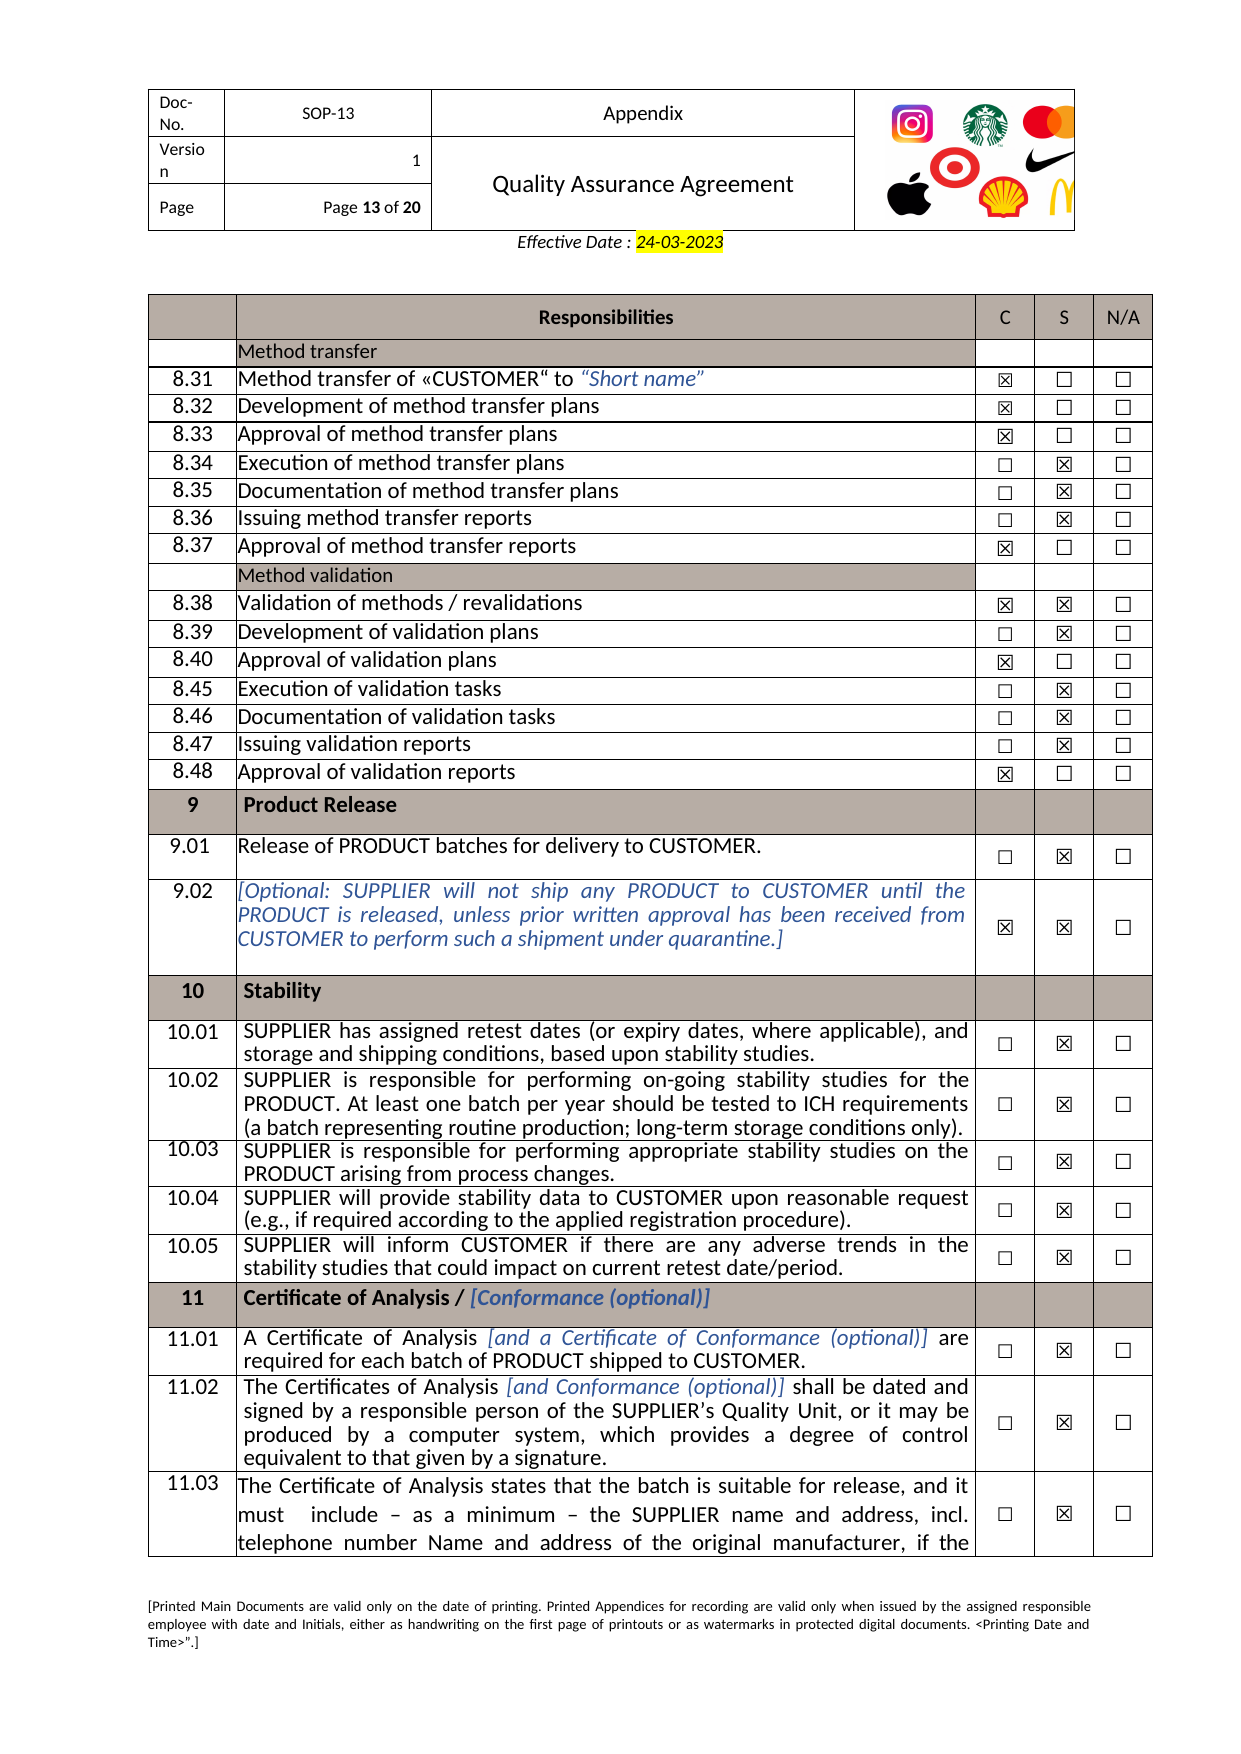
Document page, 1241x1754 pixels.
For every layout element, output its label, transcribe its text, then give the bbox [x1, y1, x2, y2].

table_cell Execution of method transfer plans [237, 452, 975, 478]
table_cell 8.32 [149, 395, 236, 421]
table_cell [976, 534, 1034, 563]
table_cell [1035, 1472, 1093, 1556]
table_cell Approval of validation plans [237, 648, 975, 677]
table_cell SUPPLIER is responsible for performing appropriate stability studies on the PRODUCT arising from process changes. [237, 1141, 975, 1186]
table_cell [1094, 790, 1152, 834]
table_cell 8.40 [149, 648, 236, 677]
table_cell 8.34 [149, 452, 236, 478]
table_cell [976, 1283, 1034, 1327]
table_cell SUPPLIER is responsible for performing on-going stability studies for the PRODUCT. At least one batch per year should be tested to ICH requirements (a batch representing routine production; long-term storage conditions only). [237, 1069, 975, 1140]
table_cell 8.39 [149, 621, 236, 647]
table_cell 8.31 [149, 368, 236, 394]
table_cell [1035, 1141, 1093, 1186]
table_cell 9.02 [149, 880, 236, 975]
table_cell 10.01 [149, 1021, 236, 1067]
table_header Responsibilities [237, 295, 975, 339]
table_cell Documentation of validation tasks [237, 705, 975, 732]
table_cell 10.03 [149, 1141, 236, 1186]
table_cell [1035, 591, 1093, 620]
table_cell [976, 564, 1034, 590]
picture [884, 100, 1075, 220]
table_cell Development of method transfer plans [237, 395, 975, 421]
table_cell 9.01 [149, 835, 236, 879]
table_cell 11.02 [149, 1376, 236, 1471]
table_cell [Optional: SUPPLIER will not ship any PRODUCT to CUSTOMER until the PRODUCT is released, unless prior written approval has been received from CUSTOMER to perform such a shipment under quarantine.] [237, 880, 975, 975]
table_cell [1035, 340, 1093, 366]
table_cell 10.04 [149, 1187, 236, 1234]
table_cell [1035, 790, 1093, 834]
table_cell [1035, 733, 1093, 759]
table_cell Stability [237, 976, 975, 1020]
table_cell 11 [149, 1283, 236, 1327]
table_cell 11.01 [149, 1328, 236, 1374]
table_cell 8.36 [149, 507, 236, 533]
table_cell 8.48 [149, 760, 236, 789]
table_cell [976, 591, 1034, 620]
table_cell 8.37 [149, 534, 236, 563]
table_cell [976, 790, 1034, 834]
table_cell [1094, 340, 1152, 366]
table_cell [1035, 1187, 1093, 1234]
table_cell Execution of validation tasks [237, 678, 975, 704]
table_cell [1094, 1376, 1152, 1471]
table_cell [1035, 835, 1093, 879]
table_cell [1035, 1069, 1093, 1140]
table_cell 8.45 [149, 678, 236, 704]
table_cell 10.02 [149, 1069, 236, 1140]
table_cell 8.35 [149, 479, 236, 506]
table_cell SUPPLIER will inform CUSTOMER if there are any adverse trends in the stability studies that could impact on current retest date/period. [237, 1235, 975, 1282]
table_header [149, 295, 236, 339]
table_cell Certificate of Analysis / [Conformance (optional)] [237, 1283, 975, 1327]
table_cell Documentation of method transfer plans [237, 479, 975, 506]
table_cell Release of PRODUCT batches for delivery to CUSTOMER. [237, 835, 975, 879]
table_header C [976, 295, 1034, 339]
table_cell [1035, 880, 1093, 975]
table_cell [1094, 564, 1152, 590]
table_cell 11.03 [149, 1472, 236, 1556]
table_cell 9 [149, 790, 236, 834]
table_cell Validation of methods / revalidations [237, 591, 975, 620]
table_cell [976, 648, 1034, 677]
table_cell [1035, 507, 1093, 533]
table_cell 8.47 [149, 733, 236, 759]
table_cell A Certificate of Analysis [and a Certificate of Conformance (optional)] are required for each batch of PRODUCT shipped to CUSTOMER. [237, 1328, 975, 1374]
table_cell [1035, 1283, 1093, 1327]
table_header S [1035, 295, 1093, 339]
table_cell 8.38 [149, 591, 236, 620]
table_cell Approval of validation reports [237, 760, 975, 789]
table_cell [976, 880, 1034, 975]
table_cell The Certificates of Analysis [and Conformance (optional)] shall be dated and signed by a responsible person of the SUPPLIER’s Quality Unit, or it may be produced by a computer system, which provides a degree of control equivalent to that given by a signature. [237, 1376, 975, 1471]
table_cell Method validation [237, 564, 975, 590]
table_cell Method transfer of «CUSTOMER“ to “Short name” [237, 368, 975, 394]
table_cell [976, 340, 1034, 366]
table_header N/A [1094, 295, 1152, 339]
table_cell Approval of method transfer reports [237, 534, 975, 563]
table_cell [1094, 1283, 1152, 1327]
table_cell [1035, 1021, 1093, 1067]
table_cell [1035, 621, 1093, 647]
table_cell [149, 340, 236, 366]
table_cell [1035, 479, 1093, 506]
table_cell [1094, 976, 1152, 1020]
table_cell Development of validation plans [237, 621, 975, 647]
table_cell Product Release [237, 790, 975, 834]
table_cell [976, 760, 1034, 789]
table_cell 10.05 [149, 1235, 236, 1282]
table_cell Issuing validation reports [237, 733, 975, 759]
table_cell 8.46 [149, 705, 236, 732]
table_cell [976, 368, 1034, 394]
table_cell [1035, 1376, 1093, 1471]
table_cell [976, 423, 1034, 451]
table_cell SUPPLIER has assigned retest dates (or expiry dates, where applicable), and storage and shipping conditions, based upon stability studies. [237, 1021, 975, 1067]
table_cell [1035, 678, 1093, 704]
table_cell [976, 976, 1034, 1020]
table_cell [1035, 1235, 1093, 1282]
table_cell [1035, 705, 1093, 732]
table_cell [1035, 976, 1093, 1020]
table_cell 10 [149, 976, 236, 1020]
table_cell [1035, 395, 1093, 421]
table_cell Issuing method transfer reports [237, 507, 975, 533]
table_cell [1035, 452, 1093, 478]
table_cell 8.33 [149, 423, 236, 451]
table_cell Approval of method transfer plans [237, 423, 975, 451]
table_cell [149, 564, 236, 590]
table_cell SUPPLIER will provide stability data to CUSTOMER upon reasonable request (e.g., if required according to the applied registration procedure). [237, 1187, 975, 1234]
table_cell [1035, 564, 1093, 590]
table_cell [1035, 1328, 1093, 1374]
table_cell Method transfer [237, 340, 975, 366]
